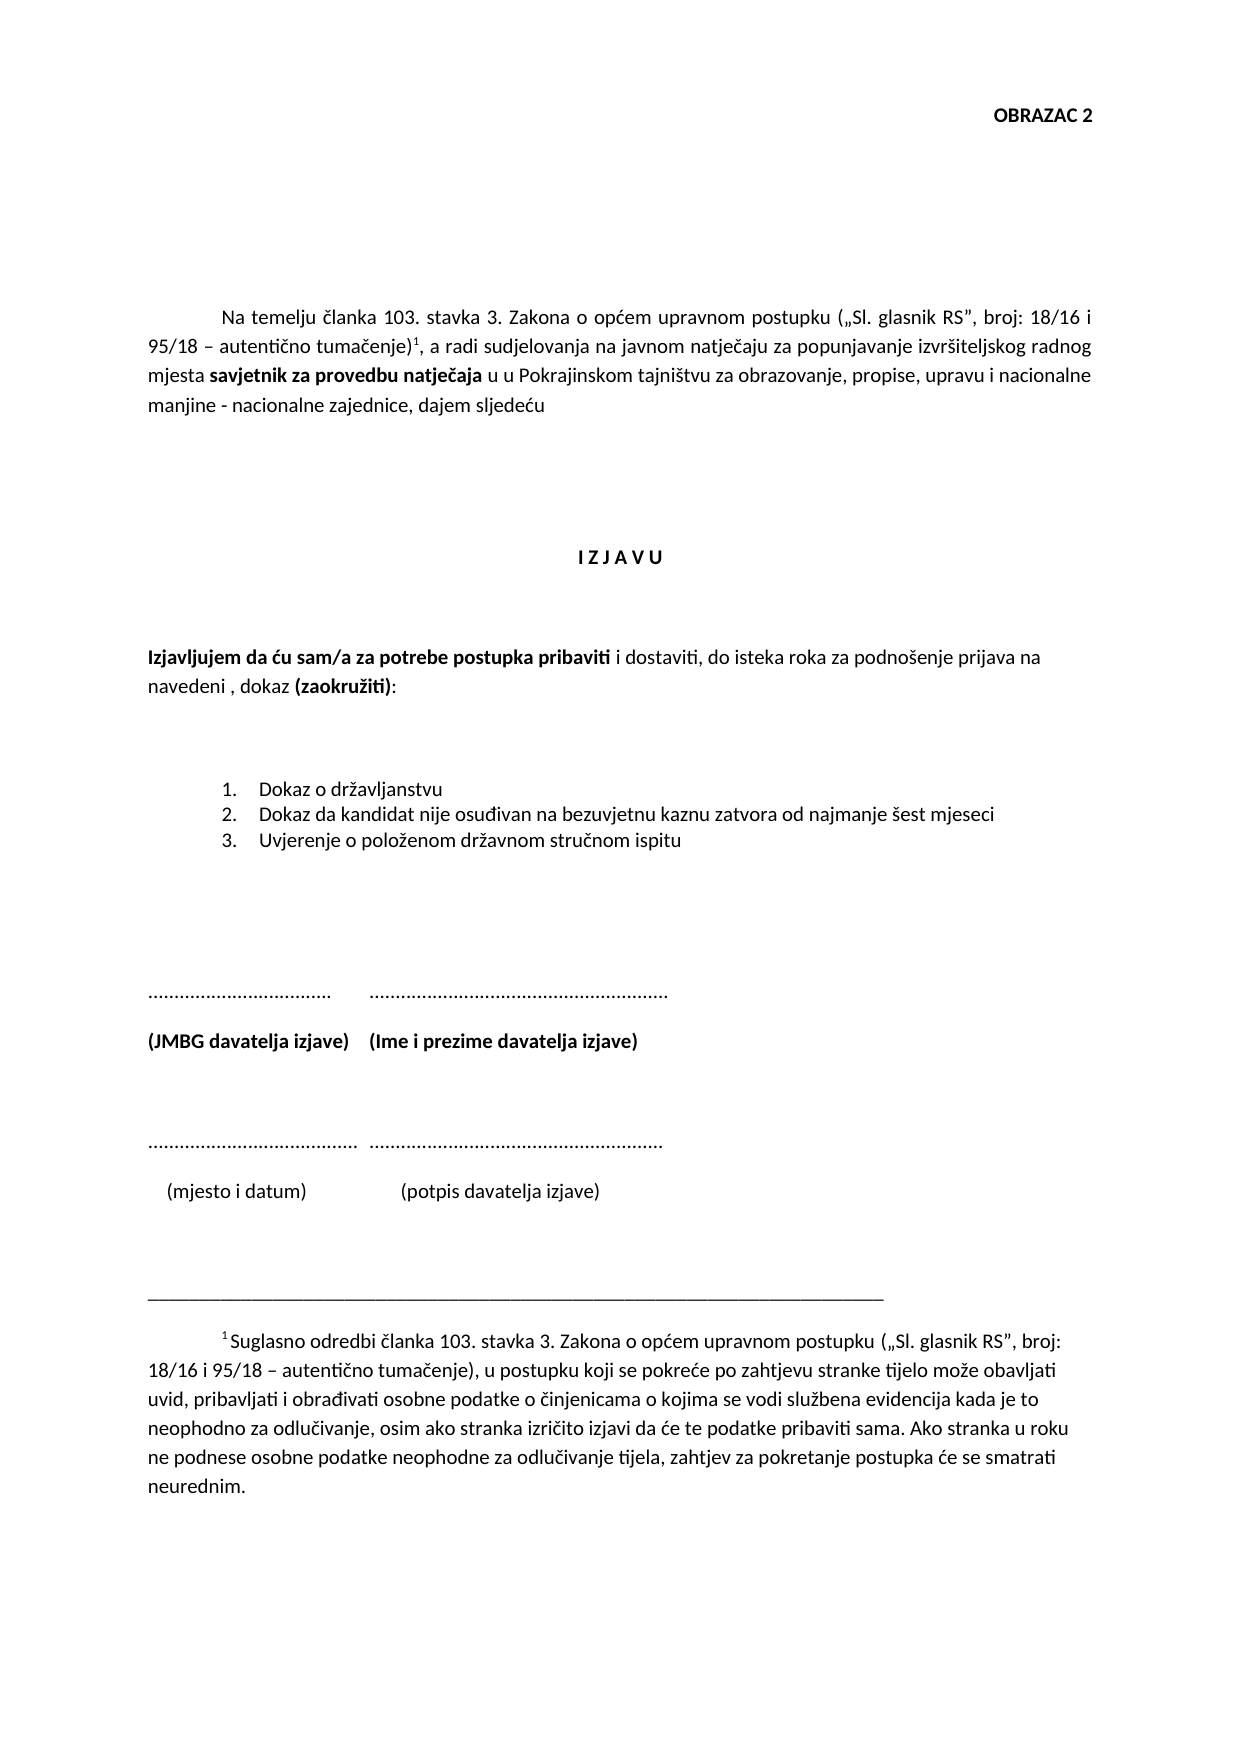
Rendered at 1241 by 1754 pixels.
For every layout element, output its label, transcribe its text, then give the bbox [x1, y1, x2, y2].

text I Z J A V U [148, 544, 1093, 570]
text Izjavljujem da ću sam/a za potrebe postupka pribaviti i dostaviti, do isteka roka za podnošenje prijava na navedeni , dokaz (zaokružiti): [148, 644, 1093, 699]
text ........................................ ........................................................ [148, 1128, 1093, 1153]
list Uvjerenje o položenom državnom stručnom ispitu [221, 827, 1093, 852]
text (mjesto i datum) (potpis davatelja izjave) [148, 1178, 1093, 1203]
list Dokaz da kandidat nije osuđivan na bezuvjetnu kaznu zatvora od najmanje šest mjeseci [221, 802, 1093, 827]
text _______________________________________________________________________ [148, 1278, 1093, 1303]
text 1 Suglasno odredbi članka 103. stavka 3. Zakona o općem upravnom postupku („Sl. glasnik RS”, broj: 18/16 i 95/18 – autentično tumačenje), u postupku koji se pokreće po zahtjevu stranke tijelo može obavljati uvid, pribavljati i obrađivati osobne podatke o činjenicama o kojima se vodi službena evidencija kada je to neophodno za odlučivanje, osim ako stranka izričito izjavi da će te podatke pribaviti sama. Ako stranka u roku ne podnese osobne podatke neophodne za odlučivanje tijela, zahtjev za pokretanje postupka će se smatrati neurednim. [148, 1328, 1093, 1499]
text OBRAZAC 2 [148, 102, 1093, 127]
text ................................... ......................................................... [148, 978, 1093, 1003]
list Dokaz o državljanstvu [221, 776, 1093, 802]
text Na temelju članka 103. stavka 3. Zakona o općem upravnom postupku („Sl. glasnik RS”, broj: 18/16 i 95/18 – autentično tumačenje)1, a radi sudjelovanja na javnom natječaju za popunjavanje izvršiteljskog radnog mjesta savjetnik za provedbu natječaja u u Pokrajinskom tajništvu za obrazovanje, propise, upravu i nacionalne manjine - nacionalne zajednice, dajem sljedeću [148, 304, 1093, 417]
text (JMBG davatelja izjave) (Ime i prezime davatelja izjave) [148, 1028, 1093, 1053]
